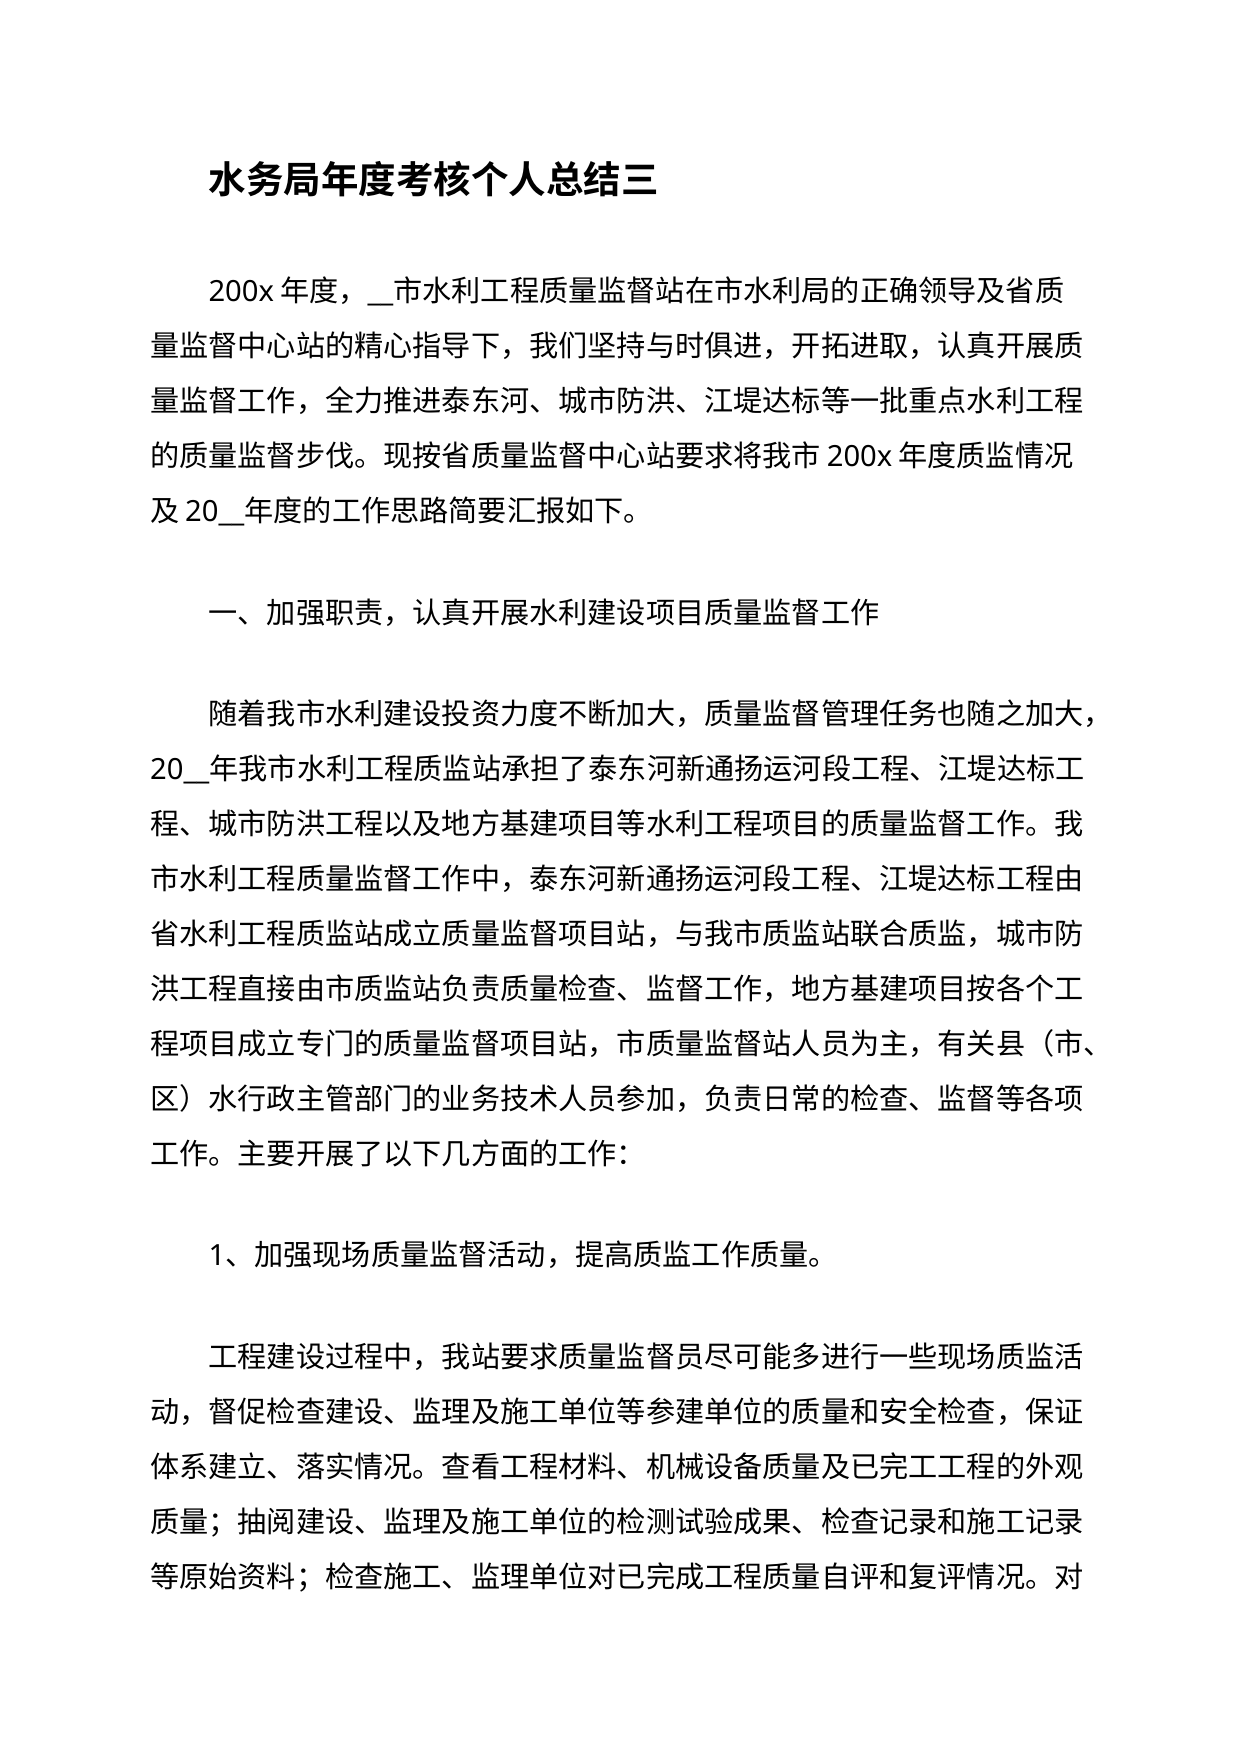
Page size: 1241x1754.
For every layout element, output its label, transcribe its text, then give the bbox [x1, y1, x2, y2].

text 随着我市水利建设投资力度不断加大，质量监督管理任务也随之加大，20__年我市水利工程质监站承担了泰东河新通扬运河段工程、江堤达标工程、城市防洪工程以及地方基建项目等水利工程项目的质量监督工作。我市水利工程质量监督工作中，泰东河新通扬运河段工程、江堤达标工程由省水利工程质监站成立质量监督项目站，与我市质监站联合质监，城市防洪工程直接由市质监站负责质量检查、监督工作，地方基建项目按各个工程项目成立专门的质量监督项目站，市质量监督站人员为主，有关县（市、区）水行政主管部门的业务技术人员参加，负责日常的检查、监督等各项工作。主要开展了以下几方面的工作： [150, 691, 1090, 1172]
text 200x年度，__市水利工程质量监督站在市水利局的正确领导及省质量监督中心站的精心指导下，我们坚持与时俱进，开拓进取，认真开展质量监督工作，全力推进泰东河、城市防洪、江堤达标等一批重点水利工程的质量监督步伐。现按省质量监督中心站要求将我市200x年度质监情况及20__年度的工作思路简要汇报如下。 [150, 267, 1090, 529]
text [150, 1334, 1090, 1596]
text 一、加强职责，认真开展水利建设项目质量监督工作 [150, 589, 1090, 631]
text 水务局年度考核个人总结三 [150, 150, 1090, 204]
text 1、加强现场质量监督活动，提高质监工作质量。 [150, 1232, 1090, 1274]
